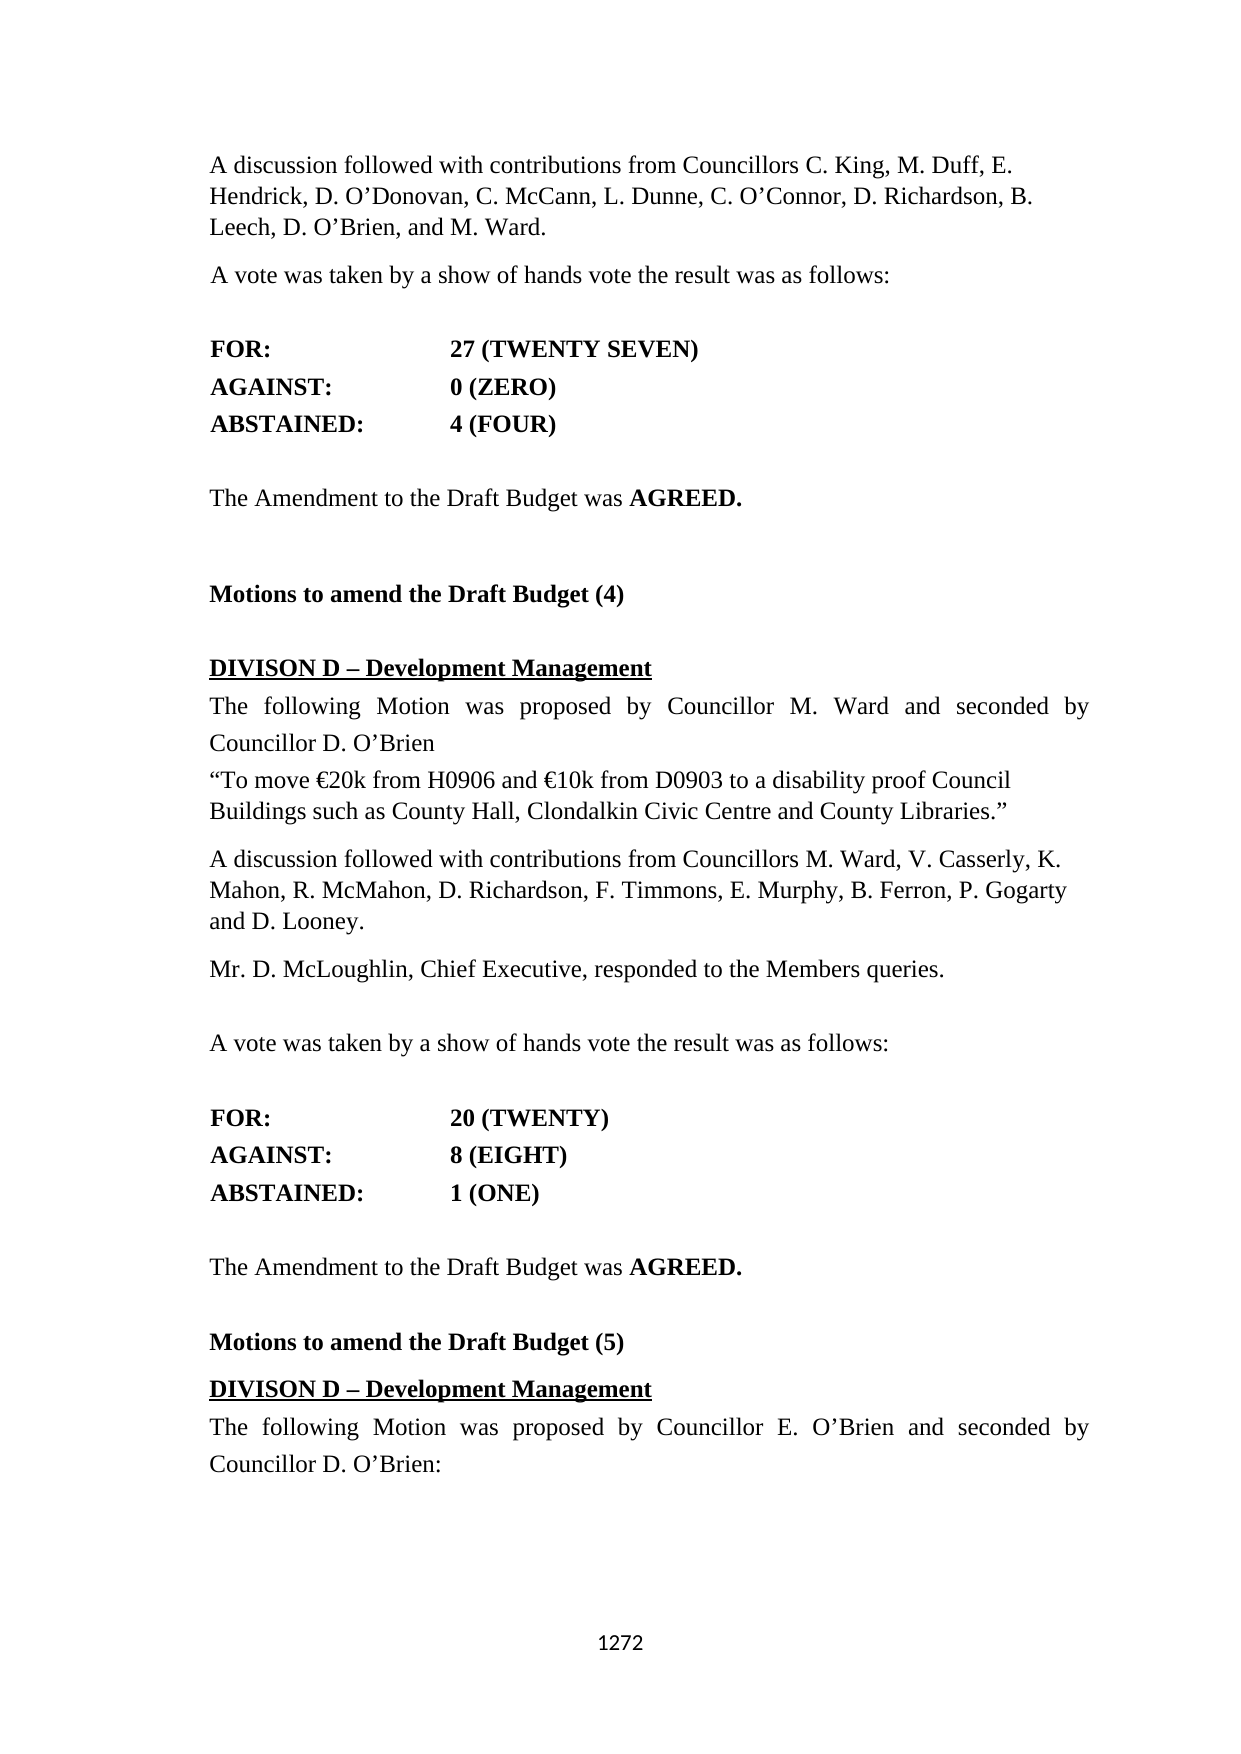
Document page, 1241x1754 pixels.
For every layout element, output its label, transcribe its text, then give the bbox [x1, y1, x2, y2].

text A discussion followed with contributions from Councillors C. King, M. Duff, E. Hendrick, D. O’Donovan, C. McCann, L. Dunne, C. O’Connor, D. Richardson, B. Leech, D. O’Brien, and M. Ward. [209, 150, 1090, 241]
text DIVISON D – Development Management [209, 653, 1090, 682]
text The Amendment to the Draft Budget was AGREED. [209, 483, 1090, 512]
text The Amendment to the Draft Budget was AGREED. [209, 1252, 1090, 1281]
text Motions to amend the Draft Budget (5) [209, 1327, 1090, 1356]
text A vote was taken by a show of hands vote the result was as follows: [209, 1028, 1090, 1057]
text The following Motion was proposed by Councillor E. O’Brien and seconded by Councillor D. O’Brien: [209, 1412, 1090, 1478]
text FOR: 20 (TWENTY) [209, 1103, 1090, 1132]
text DIVISON D – Development Management [209, 1374, 1090, 1403]
text AGAINST: 8 (EIGHT) [209, 1140, 1090, 1169]
text FOR: 27 (TWENTY SEVEN) [209, 334, 1090, 363]
text The following Motion was proposed by Councillor M. Ward and seconded by Councillor D. O’Brien [209, 691, 1090, 757]
text ABSTAINED: 1 (ONE) [209, 1178, 1090, 1206]
text ABSTAINED: 4 (FOUR) [209, 409, 1090, 438]
text A vote was taken by a show of hands vote the result was as follows: [209, 260, 1090, 288]
text AGAINST: 0 (ZERO) [209, 372, 1090, 400]
text Mr. D. McLoughlin, Chief Executive, responded to the Members queries. [209, 954, 1090, 983]
text Motions to amend the Draft Budget (4) [209, 579, 1090, 608]
text A discussion followed with contributions from Councillors M. Ward, V. Casserly, K. Mahon, R. McMahon, D. Richardson, F. Timmons, E. Murphy, B. Ferron, P. Gogarty and D. Looney. [209, 844, 1090, 935]
text “To move €20k from H0906 and €10k from D0903 to a disability proof Council Buildings such as County Hall, Clondalkin Civic Centre and County Libraries.” [209, 765, 1090, 825]
